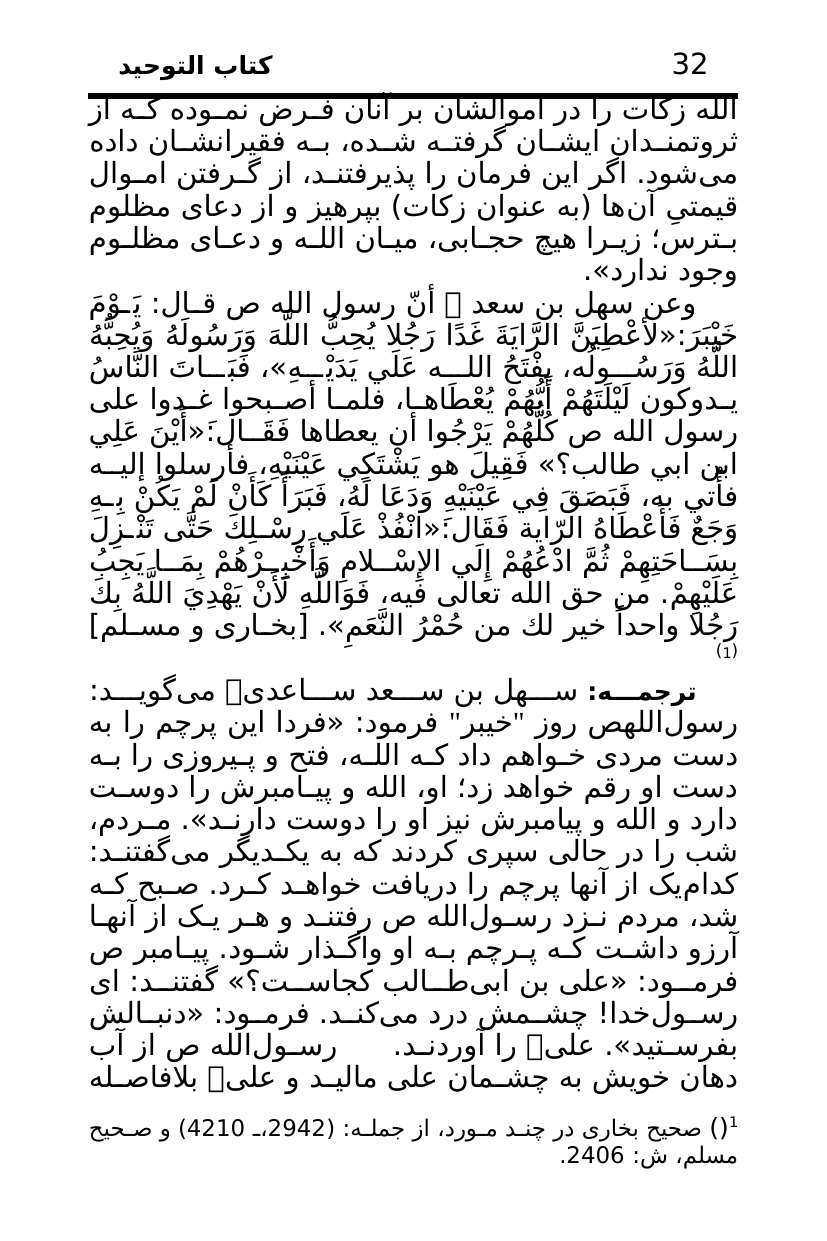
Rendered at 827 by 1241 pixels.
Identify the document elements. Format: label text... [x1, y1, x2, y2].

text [89, 675, 738, 1095]
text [89, 94, 738, 287]
text وعن سهل بن سعد أنّ رسول الله ص قال: يَوْمَ خَيْبَرَ:«لأعْطِيَنَّ الرَّايَةَ غَدًا رَجُلا يُحِبُّ اللَّهَ وَرَسُولَهُ وَيُحِبُّهُ اللَّهُ وَرَسُولُه، يفْتَحُ الله عَلَي يَدَيْهِ»، فَبَاتَ النَّاسُ يدوكون لَيْلَتَهُمْ أَيُّهُمْ يُعْطَاها، فلما أصبحوا غدوا على رسول الله ص كُلُّهُمْ يَرْجُوا أن يعطاها فَقَال:َ«أَيْنَ عَلِي ابن ابي طالب؟» فَقِيلَ هو يَشْتَكِي عَيْنَيْهِ، فأرسلوا إليه فأُتي به، فَبَصَقَ فِي عَيْنَيْهِ وَدَعَا لَهُ، فَبَرَأَ كَأَنْ لَمْ يَكُنْ بِهِ وَجَعٌ فَأَعْطَاهُ الرّاية فَقَال:َ«انْفُذْ عَلَي رِسْلِكَ حَتَّى تَنْزِلَ بِسَاحَتِهِمْ ثُمَّ ادْعُهُمْ إِلَي الإِسْلامِ وَأَخْبِرْهُمْ بِمَا يَجِبُ عَلَيْهِمْ. من حق الله تعالى فيه، فَوَاللَّهِ لَأَنْ يَهْدِيَ اللَّهُ بِكَ رَجُلا واحداً خير لك من حُمْرُ النَّعَمِ». [بخاری و مسلم]() [89, 287, 738, 675]
